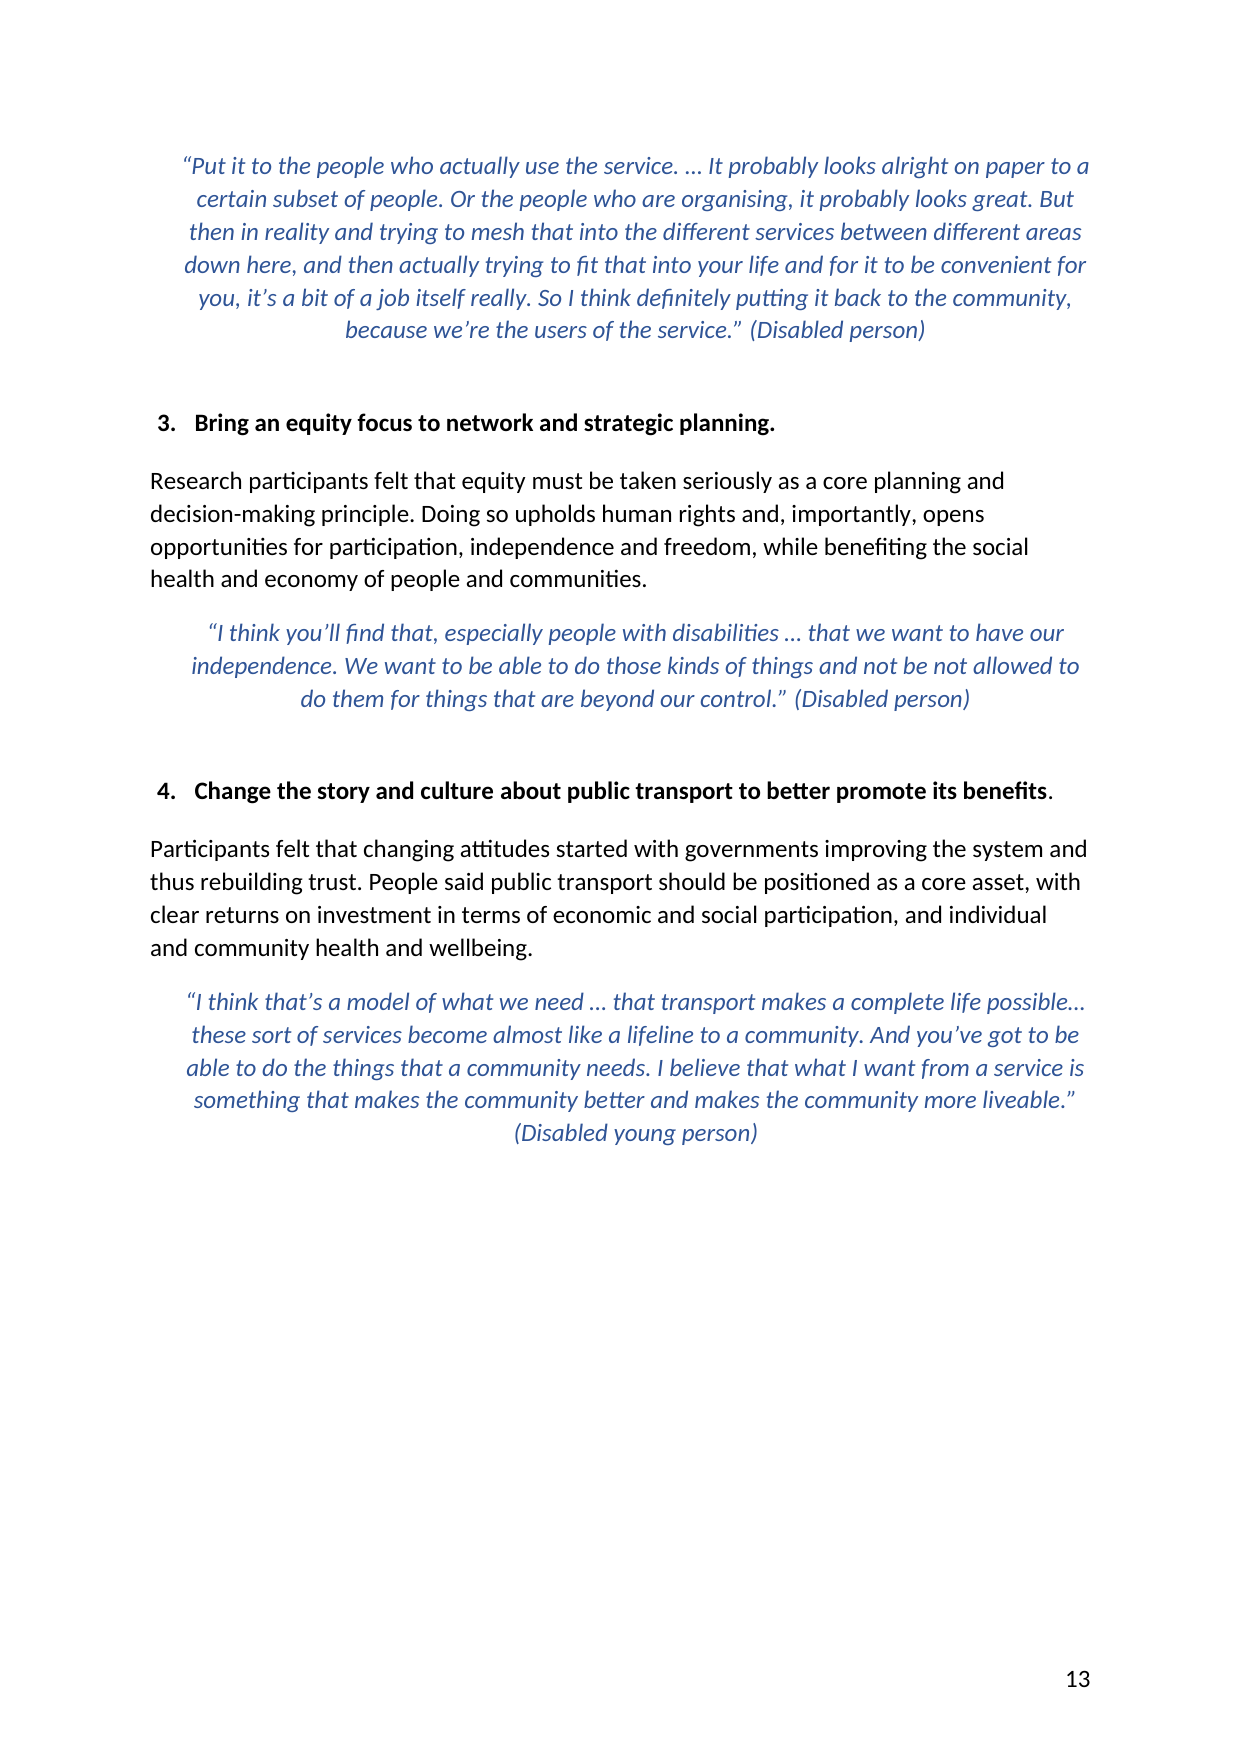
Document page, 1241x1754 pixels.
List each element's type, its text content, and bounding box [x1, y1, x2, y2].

text Research participants felt that equity must be taken seriously as a core planning and decision-making principle. Doing so upholds human rights and, importantly, opens opportunities for participation, independence and freedom, while benefiting the social health and economy of people and communities. [150, 465, 1090, 594]
text “I think that’s a model of what we need … that transport makes a complete life possible… these sort of services become almost like a lifeline to a community. And you’ve got to be able to do the things that a community needs. I believe that what I want from a service is something that makes the community better and makes the community more liveable.” (Disabled young person) [179, 986, 1094, 1148]
text “I think you’ll find that, especially people with disabilities … that we want to have our independence. We want to be able to do those kinds of things and not be not allowed to do them for things that are beyond our control.” (Disabled person) [179, 617, 1094, 714]
list Bring an equity focus to network and strategic planning. [157, 407, 1090, 437]
text Participants felt that changing attitudes started with governments improving the system and thus rebuilding trust. People said public transport should be positioned as a core asset, with clear returns on investment in terms of economic and social participation, and individual and community health and wellbeing. [150, 833, 1090, 963]
list Change the story and culture about public transport to better promote its benefits. [157, 775, 1079, 806]
text “Put it to the people who actually use the service. … It probably looks alright on paper to a certain subset of people. Or the people who are organising, it probably looks great. But then in reality and trying to mesh that into the different services between different areas down here, and then actually trying to fit that into your life and for it to be convenient for you, it’s a bit of a job itself really. So I think definitely putting it back to the community, because we’re the users of the service.” (Disabled person) [179, 150, 1094, 345]
